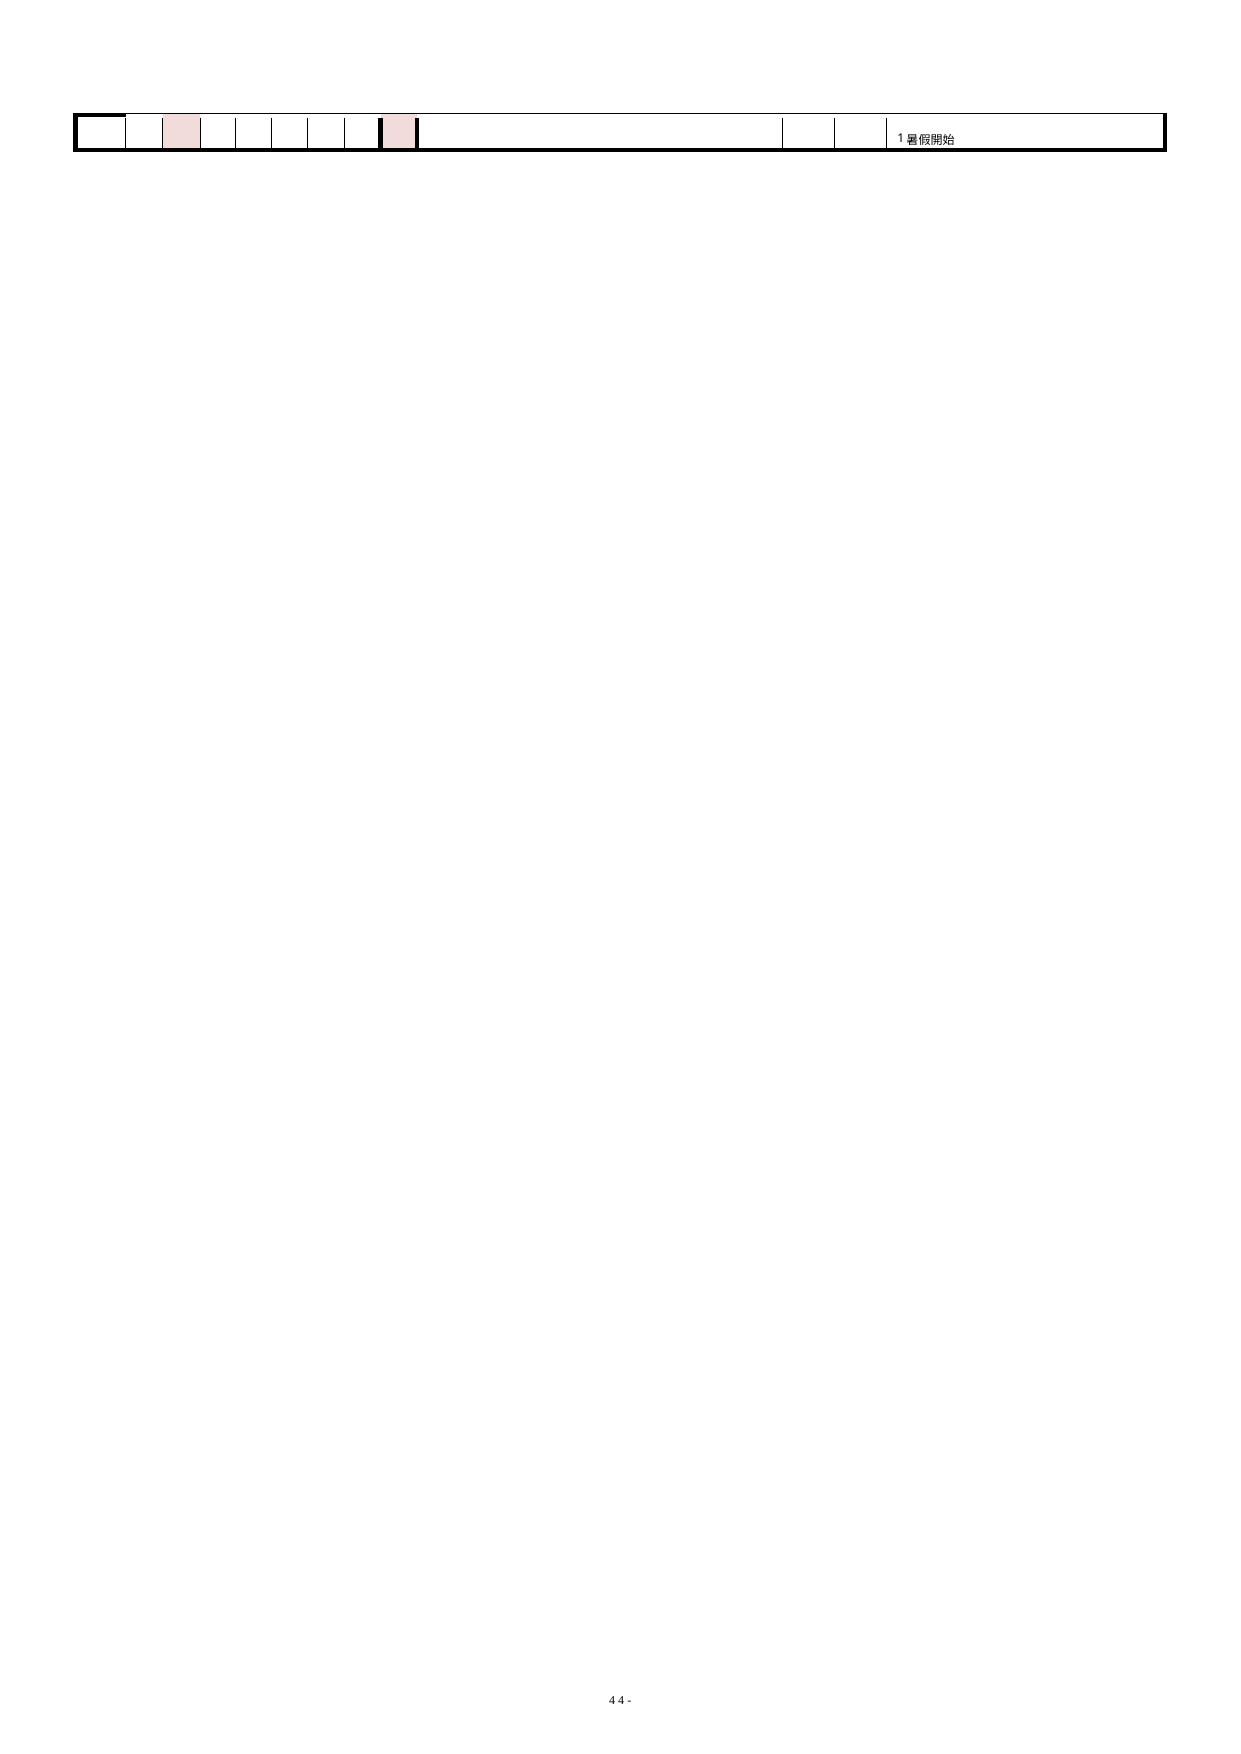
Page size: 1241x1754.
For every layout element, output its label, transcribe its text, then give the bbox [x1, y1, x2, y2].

table_cell 28 [272, 114, 308, 148]
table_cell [886, 114, 1163, 148]
table_cell 廿 [126, 114, 163, 148]
table_cell 1 [381, 114, 417, 148]
table_cell 26 [200, 114, 235, 148]
table_cell 考前複習 [417, 114, 783, 148]
table_cell 25 [163, 114, 200, 148]
table_cell [783, 114, 834, 148]
table_cell 30 [344, 114, 381, 148]
table_cell 29 [308, 114, 344, 148]
table_cell [834, 114, 886, 148]
table_cell 27 [235, 114, 272, 148]
